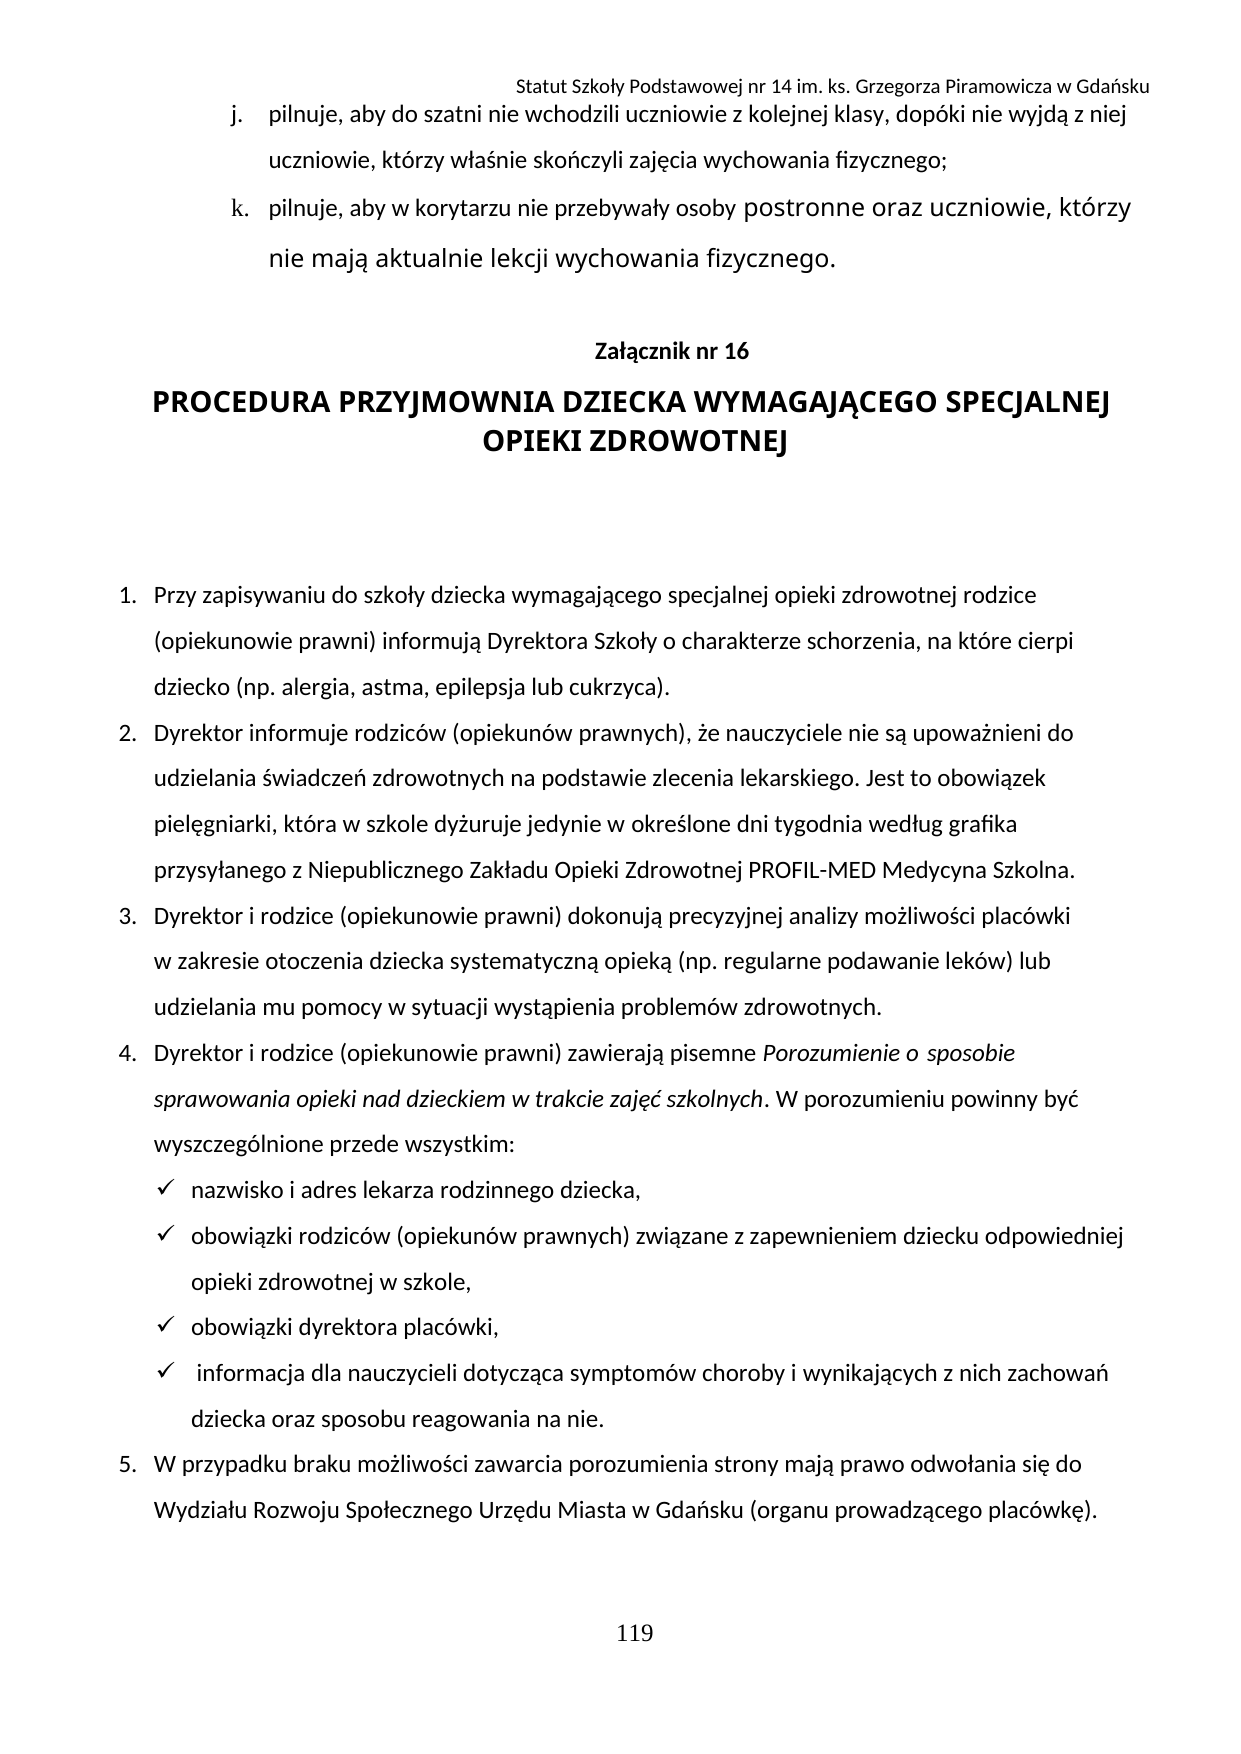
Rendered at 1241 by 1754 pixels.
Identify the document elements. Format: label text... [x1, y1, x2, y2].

list pilnuje, aby w korytarzu nie przebywały osoby postronne oraz uczniowie, którzy nie mają aktualnie lekcji wychowania fizycznego. [231, 190, 1152, 275]
list obowiązki rodziców (opiekunów prawnych) związane z zapewnieniem dziecku odpowiedniej opieki zdrowotnej w szkole, [155, 1220, 1152, 1296]
list obowiązki dyrektora placówki, [155, 1311, 1152, 1342]
text PROCEDURA PRZYJMOWNIA DZIECKA WYMAGAJĄCEGO SPECJALNEJ OPIEKI ZDROWOTNEJ [118, 381, 1152, 460]
list Dyrektor i rodzice (opiekunowie prawni) zawierają pisemne Porozumienie o sposobie sprawowania opieki nad dzieckiem w trakcie zajęć szkolnych. W porozumieniu powinny być wyszczególnione przede wszystkim: [118, 1037, 1152, 1159]
text Załącznik nr 16 [192, 335, 1152, 366]
list W przypadku braku możliwości zawarcia porozumienia strony mają prawo odwołania się do Wydziału Rozwoju Społecznego Urzędu Miasta w Gdańsku (organu prowadzącego placówkę). [118, 1448, 1152, 1525]
list nazwisko i adres lekarza rodzinnego dziecka, [155, 1174, 1152, 1205]
list Dyrektor informuje rodziców (opiekunów prawnych), że nauczyciele nie są upoważnieni do udzielania świadczeń zdrowotnych na podstawie zlecenia lekarskiego. Jest to obowiązek pielęgniarki, która w szkole dyżuruje jedynie w określone dni tygodnia według grafika przysyłanego z Niepublicznego Zakładu Opieki Zdrowotnej PROFIL-MED Medycyna Szkolna. [118, 717, 1152, 884]
list Dyrektor i rodzice (opiekunowie prawni) dokonują precyzyjnej analizy możliwości placówki w zakresie otoczenia dziecka systematyczną opieką (np. regularne podawanie leków) lub udzielania mu pomocy w sytuacji wystąpienia problemów zdrowotnych. [118, 900, 1152, 1022]
list pilnuje, aby do szatni nie wchodzili uczniowie z kolejnej klasy, dopóki nie wyjdą z niej uczniowie, którzy właśnie skończyli zajęcia wychowania fizycznego; [231, 99, 1152, 175]
list Przy zapisywaniu do szkoły dziecka wymagającego specjalnej opieki zdrowotnej rodzice (opiekunowie prawni) informują Dyrektora Szkoły o charakterze schorzenia, na które cierpi dziecko (np. alergia, astma, epilepsja lub cukrzyca). [118, 580, 1152, 702]
list informacja dla nauczycieli dotycząca symptomów choroby i wynikających z nich zachowań dziecka oraz sposobu reagowania na nie. [155, 1357, 1152, 1433]
